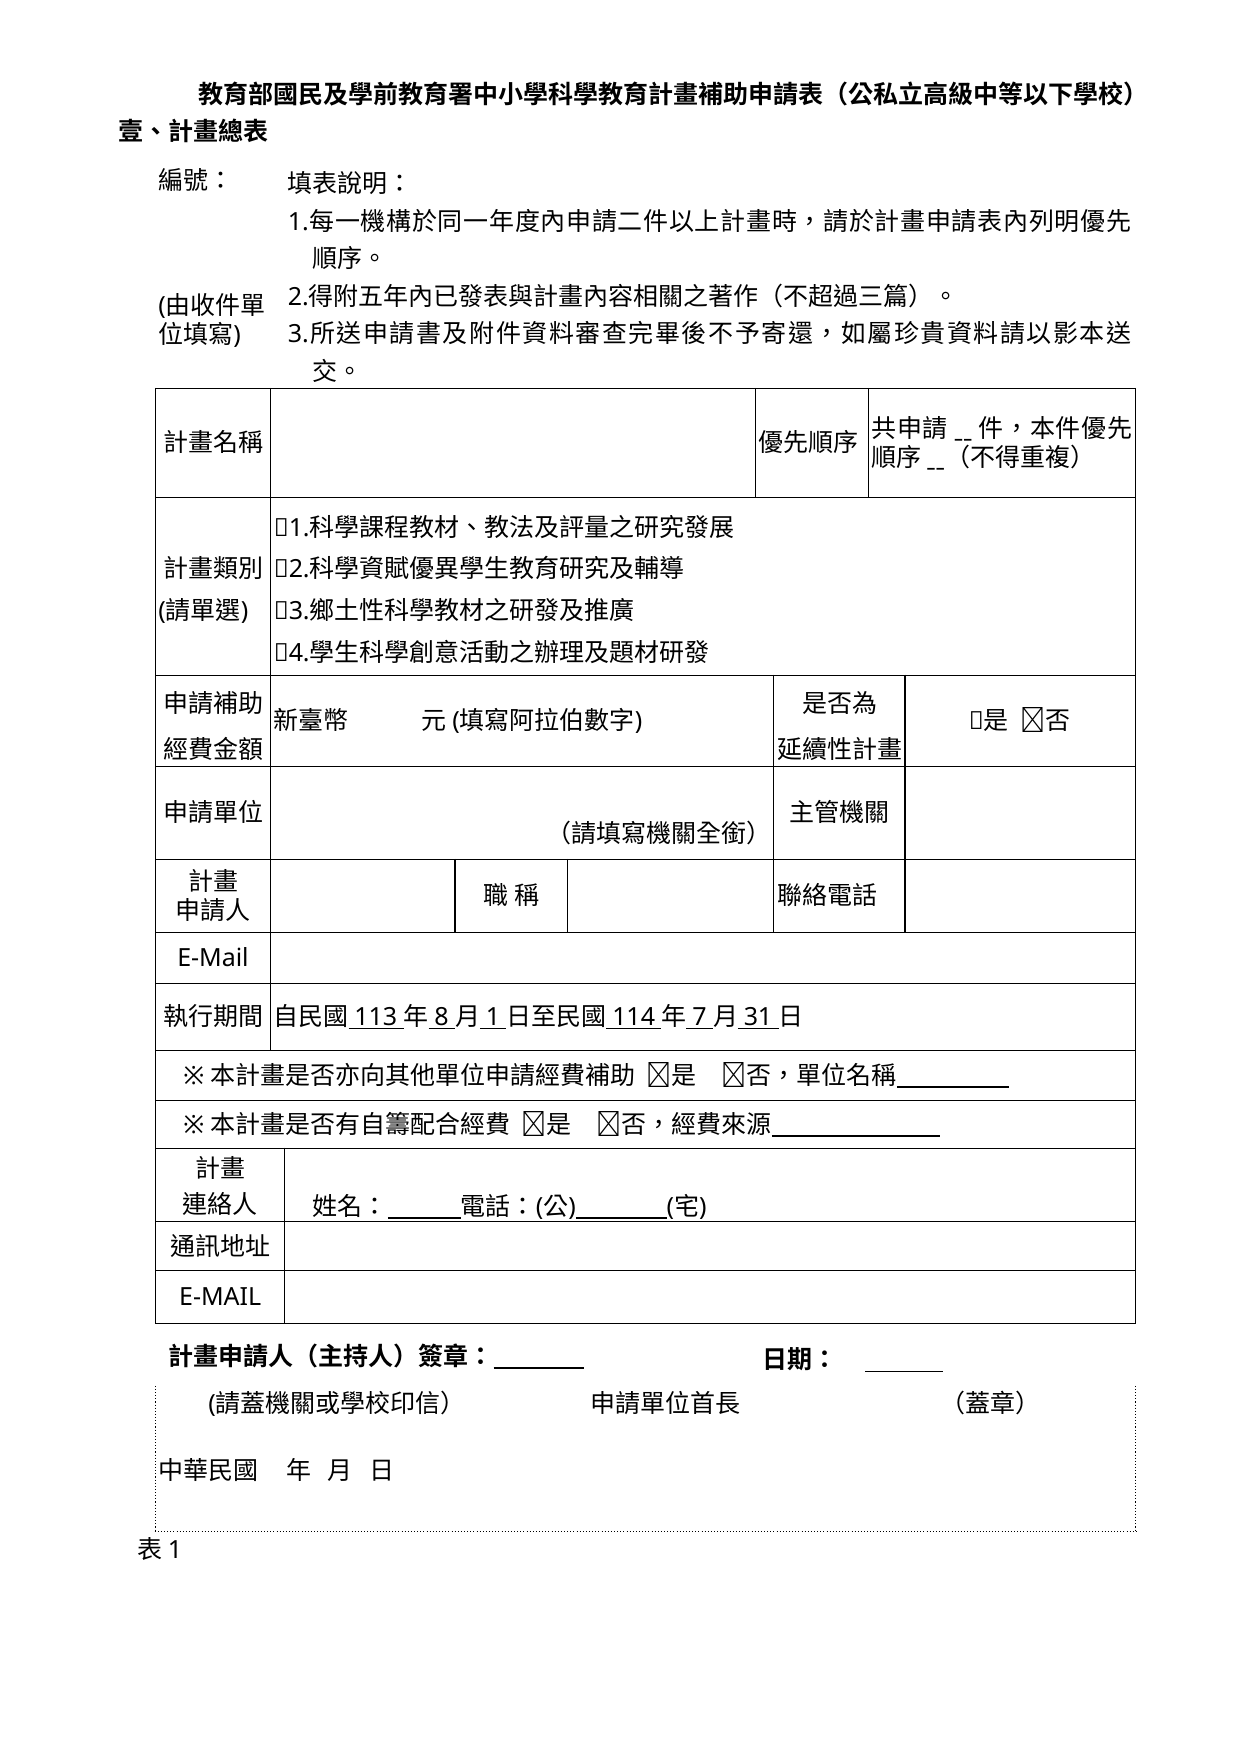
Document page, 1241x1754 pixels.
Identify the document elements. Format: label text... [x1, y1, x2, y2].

table_cell 計畫 連絡人 [156, 1149, 284, 1221]
table_cell （請填寫機關全銜） [271, 767, 773, 859]
table_cell 聯絡電話 [774, 860, 904, 932]
table_cell 優先順序 [756, 389, 868, 497]
table_cell [906, 860, 1135, 932]
table_cell 申請單位 [156, 767, 270, 859]
table_cell (請蓋機關或學校印信） 申請單位首長 （蓋章） 中華民國 年 月 日 [155, 1386, 1136, 1531]
table_cell [568, 860, 773, 932]
table_cell 申請補助 經費金額 [156, 676, 270, 766]
table_cell 計畫申請人（主持人）簽章： [155, 1324, 760, 1386]
table_cell 共申請ˍˍ件，本件優先順序ˍˍ（不得重複） [869, 389, 1135, 497]
table_cell [285, 1222, 1135, 1270]
table_cell 姓名： 電話：(公) (宅) [285, 1149, 1135, 1221]
table_cell 1.科學課程教材、教法及評量之研究發展 2.科學資賦優異學生教育研究及輔導 3.鄉土性科學教材之研發及推廣 4.學生科學創意活動之辦理及題材研發 [271, 498, 1135, 674]
text 表1 [118, 1532, 1122, 1565]
text 教育部國民及學前教育署中小學科學教育計畫補助申請表（公私立高級中等以下學校） [184, 75, 1161, 111]
table_cell 日期： [760, 1324, 862, 1386]
table_header 編號： (由收件單位填寫) [155, 148, 285, 388]
table_cell 執行期間 [156, 984, 270, 1050]
table_header 填表說明： 1.每一機構於同一年度內申請二件以上計畫時，請於計畫申請表內列明優先順序。 2.得附五年內已發表與計畫內容相關之著作（不超過三篇）。 3.所送申請書及附件資料審查完畢後不予寄還，如屬珍貴資料請以影本送交。 [285, 148, 1136, 388]
table_cell ※ 本計畫是否亦向其他單位申請經費補助 是 否，單位名稱 [156, 1051, 1135, 1100]
table_cell 是否為 延續性計畫 [774, 676, 904, 766]
table_cell 計畫名稱 [156, 389, 270, 497]
table_cell [271, 933, 1135, 983]
table_cell ※ 本計畫是否有自籌配合經費 是 否，經費來源 [156, 1101, 1135, 1148]
table_cell 自民國 113 年 8 月 1 日至民國 114 年 7 月 31 日 [271, 984, 1135, 1050]
table_cell 主管機關 [774, 767, 904, 859]
table_cell E-MAIL [156, 1271, 284, 1322]
table_cell 通訊地址 [156, 1222, 284, 1270]
text 壹、計畫總表 [118, 111, 1122, 147]
table_cell E-Mail [156, 933, 270, 983]
table_cell [285, 1271, 1135, 1322]
table_cell 是 否 [906, 676, 1135, 766]
table_cell [862, 1324, 1136, 1386]
table_cell 新臺幣 元 (填寫阿拉伯數字) [271, 676, 773, 766]
table_cell 計畫類別 (請單選) [156, 498, 270, 674]
table_cell [271, 389, 755, 497]
table_cell 計畫 申請人 [156, 860, 270, 932]
table_cell [271, 860, 454, 932]
table_cell 職 稱 [456, 860, 567, 932]
table_cell [906, 767, 1135, 859]
